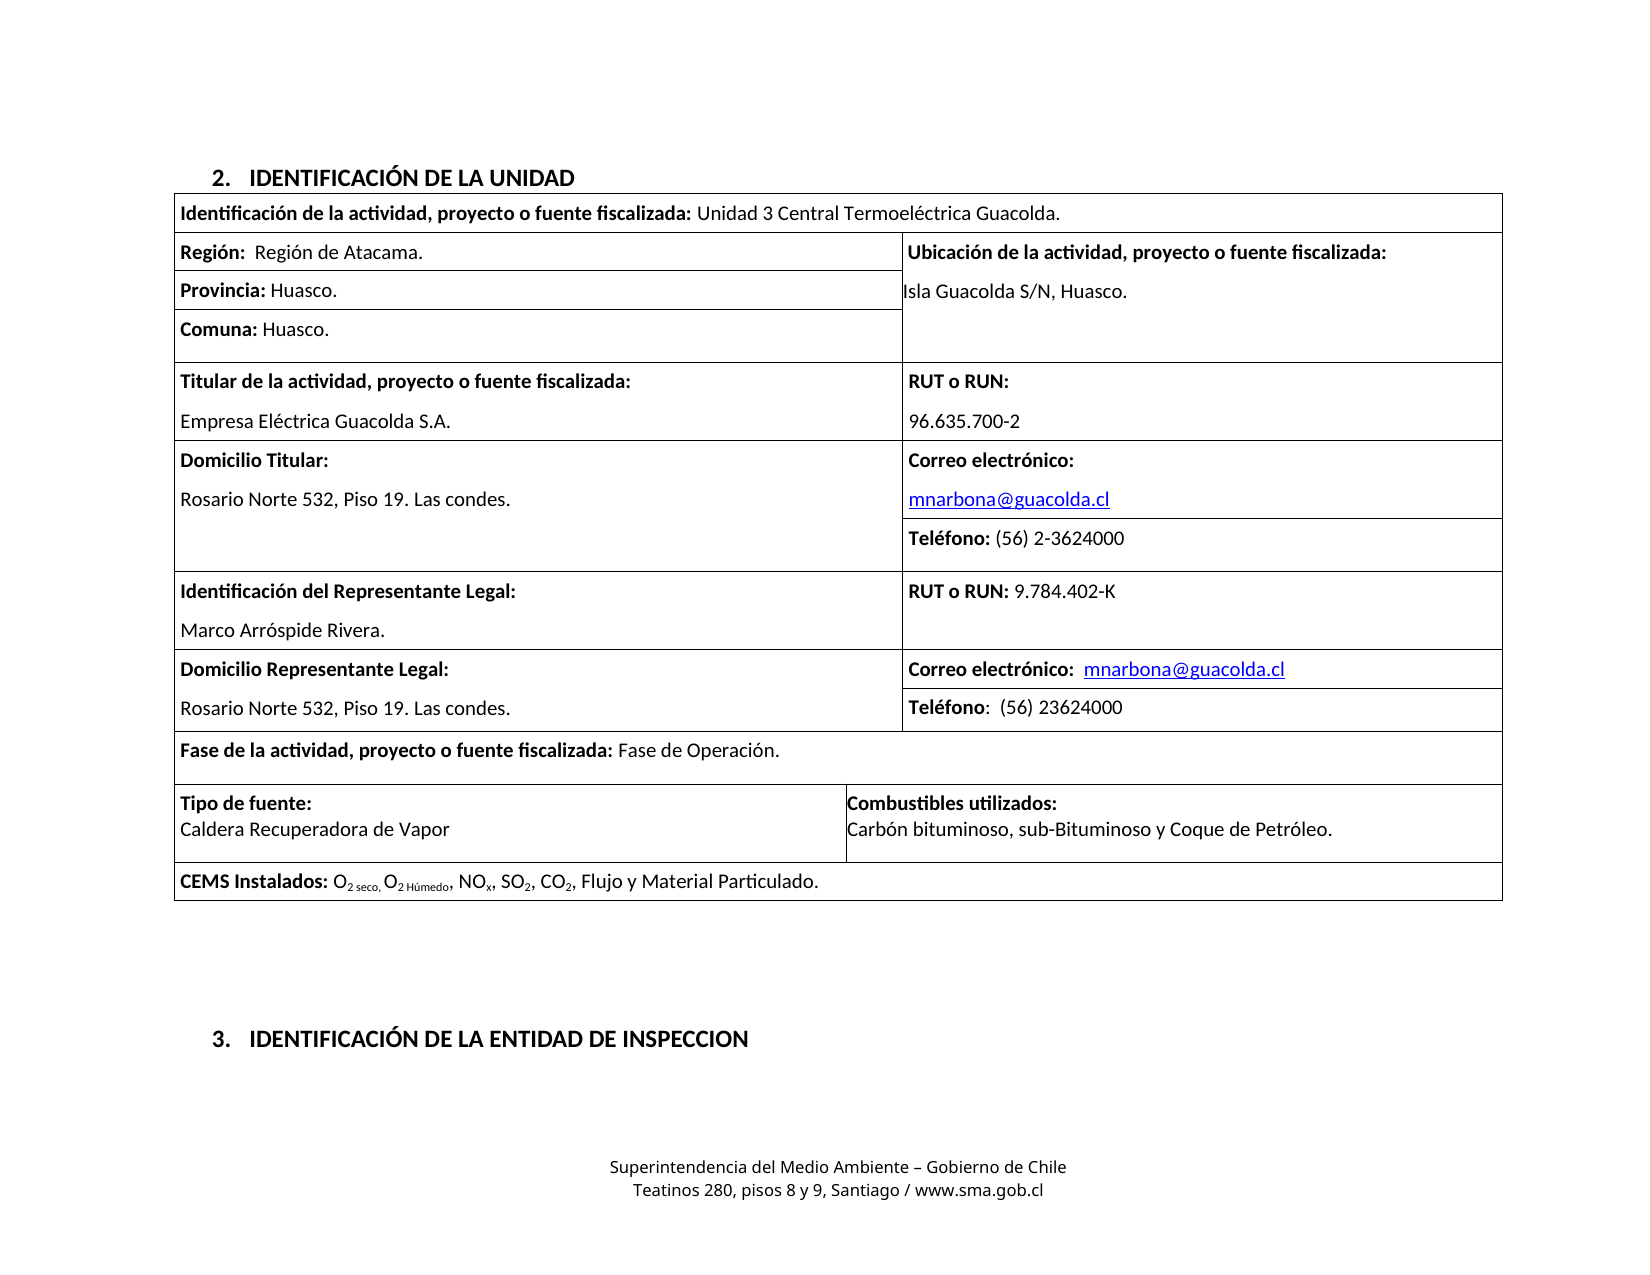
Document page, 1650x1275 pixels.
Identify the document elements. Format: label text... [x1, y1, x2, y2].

table_cell Identificación del Representante Legal: Marco Arróspide Rivera. [175, 572, 902, 649]
table_cell Domicilio Representante Legal: Rosario Norte 532, Piso 19. Las condes. [175, 650, 902, 731]
table_cell Provincia: Huasco. [175, 271, 902, 309]
table_cell Correo electrónico: mnarbona@guacolda.cl [903, 441, 1502, 518]
table_cell RUT o RUN: 9.784.402-K [903, 572, 1502, 649]
subtitle IDENTIFICACIÓN DE LA UNIDAD [212, 162, 1502, 193]
table_cell Comuna: Huasco. [175, 310, 902, 362]
table_header Identificación de la actividad, proyecto o fuente fiscalizada: Unidad 3 Central Termoeléctrica Guacolda. [175, 194, 1502, 232]
table_cell Titular de la actividad, proyecto o fuente fiscalizada: Empresa Eléctrica Guacolda S.A. [175, 363, 902, 440]
table_cell Correo electrónico: mnarbona@guacolda.cl [903, 650, 1502, 687]
table_cell Región: Región de Atacama. [175, 233, 902, 270]
table_cell Ubicación de la actividad, proyecto o fuente fiscalizada: Isla Guacolda S/N, Huasco. [903, 233, 1502, 362]
table_cell CEMS Instalados: O2 seco, O2 Húmedo, NOx, SO2, CO2, Flujo y Material Particulado. [175, 863, 1502, 900]
table_cell Fase de la actividad, proyecto o fuente fiscalizada: Fase de Operación. [175, 732, 1502, 783]
table_cell Teléfono: (56) 23624000 [903, 689, 1502, 731]
table_cell RUT o RUN: 96.635.700-2 [903, 363, 1502, 440]
table_cell Combustibles utilizados: Carbón bituminoso, sub-Bituminoso y Coque de Petróleo. [847, 785, 1502, 862]
table_cell Teléfono: (56) 2-3624000 [903, 519, 1502, 571]
table_cell Tipo de fuente: Caldera Recuperadora de Vapor [175, 785, 846, 862]
subtitle IDENTIFICACIÓN DE LA ENTIDAD DE INSPECCION [212, 1023, 1502, 1054]
table_cell Domicilio Titular: Rosario Norte 532, Piso 19. Las condes. [175, 441, 902, 571]
